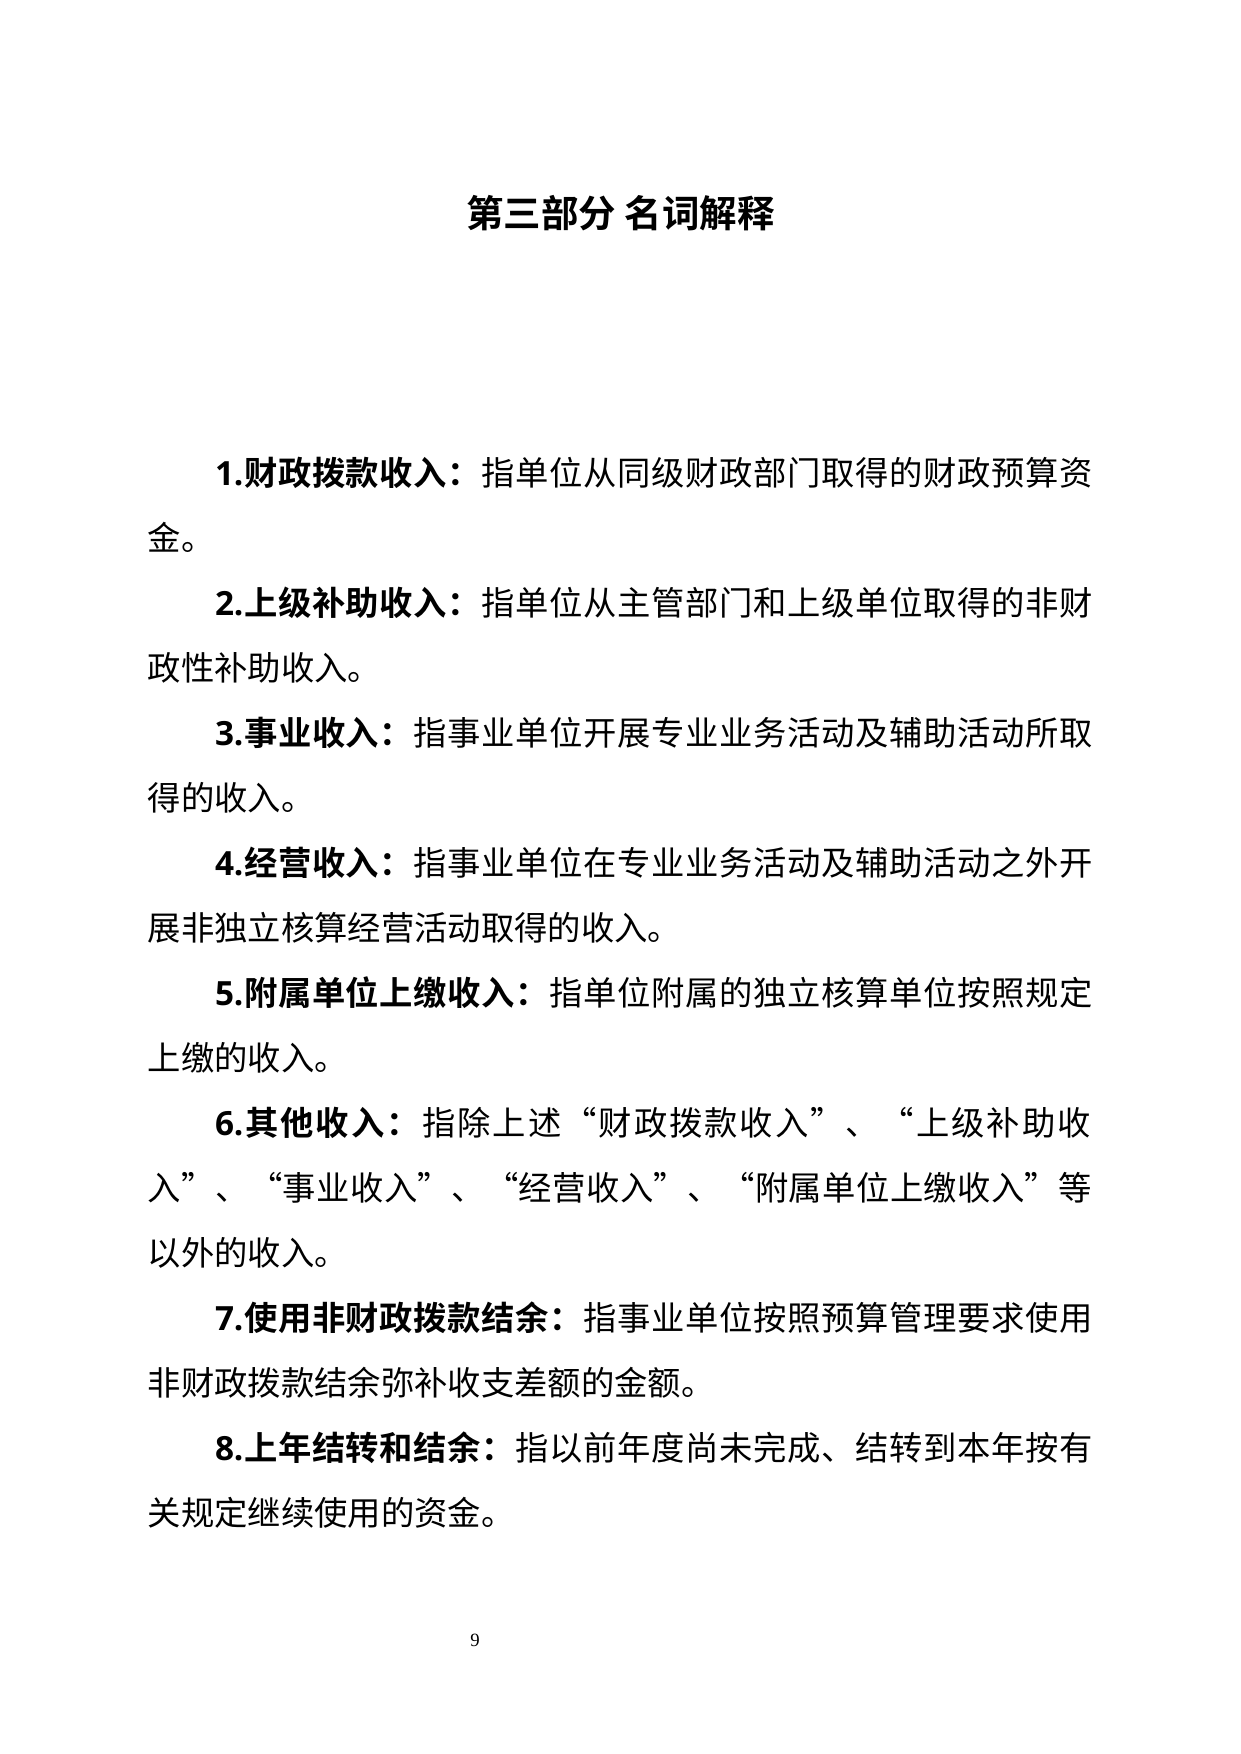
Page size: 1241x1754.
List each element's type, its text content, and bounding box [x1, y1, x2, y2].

text 8.上年结转和结余：指以前年度尚未完成、结转到本年按有关规定继续使用的资金。 [148, 1413, 1092, 1543]
text 3.事业收入：指事业单位开展专业业务活动及辅助活动所取得的收入。 [148, 698, 1092, 828]
text 2.上级补助收入：指单位从主管部门和上级单位取得的非财政性补助收入。 [148, 568, 1092, 698]
text 6.其他收入：指除上述“财政拨款收入”、“上级补助收入”、“事业收入”、“经营收入”、“附属单位上缴收入”等以外的收入。 [148, 1088, 1092, 1283]
text 1.财政拨款收入：指单位从同级财政部门取得的财政预算资金。 [148, 438, 1092, 568]
text 5.附属单位上缴收入：指单位附属的独立核算单位按照规定上缴的收入。 [148, 958, 1092, 1088]
text 第三部分 名词解释 [148, 178, 1092, 243]
text 7.使用非财政拨款结余：指事业单位按照预算管理要求使用非财政拨款结余弥补收支差额的金额。 [148, 1283, 1092, 1413]
text 4.经营收入：指事业单位在专业业务活动及辅助活动之外开展非独立核算经营活动取得的收入。 [148, 828, 1092, 958]
